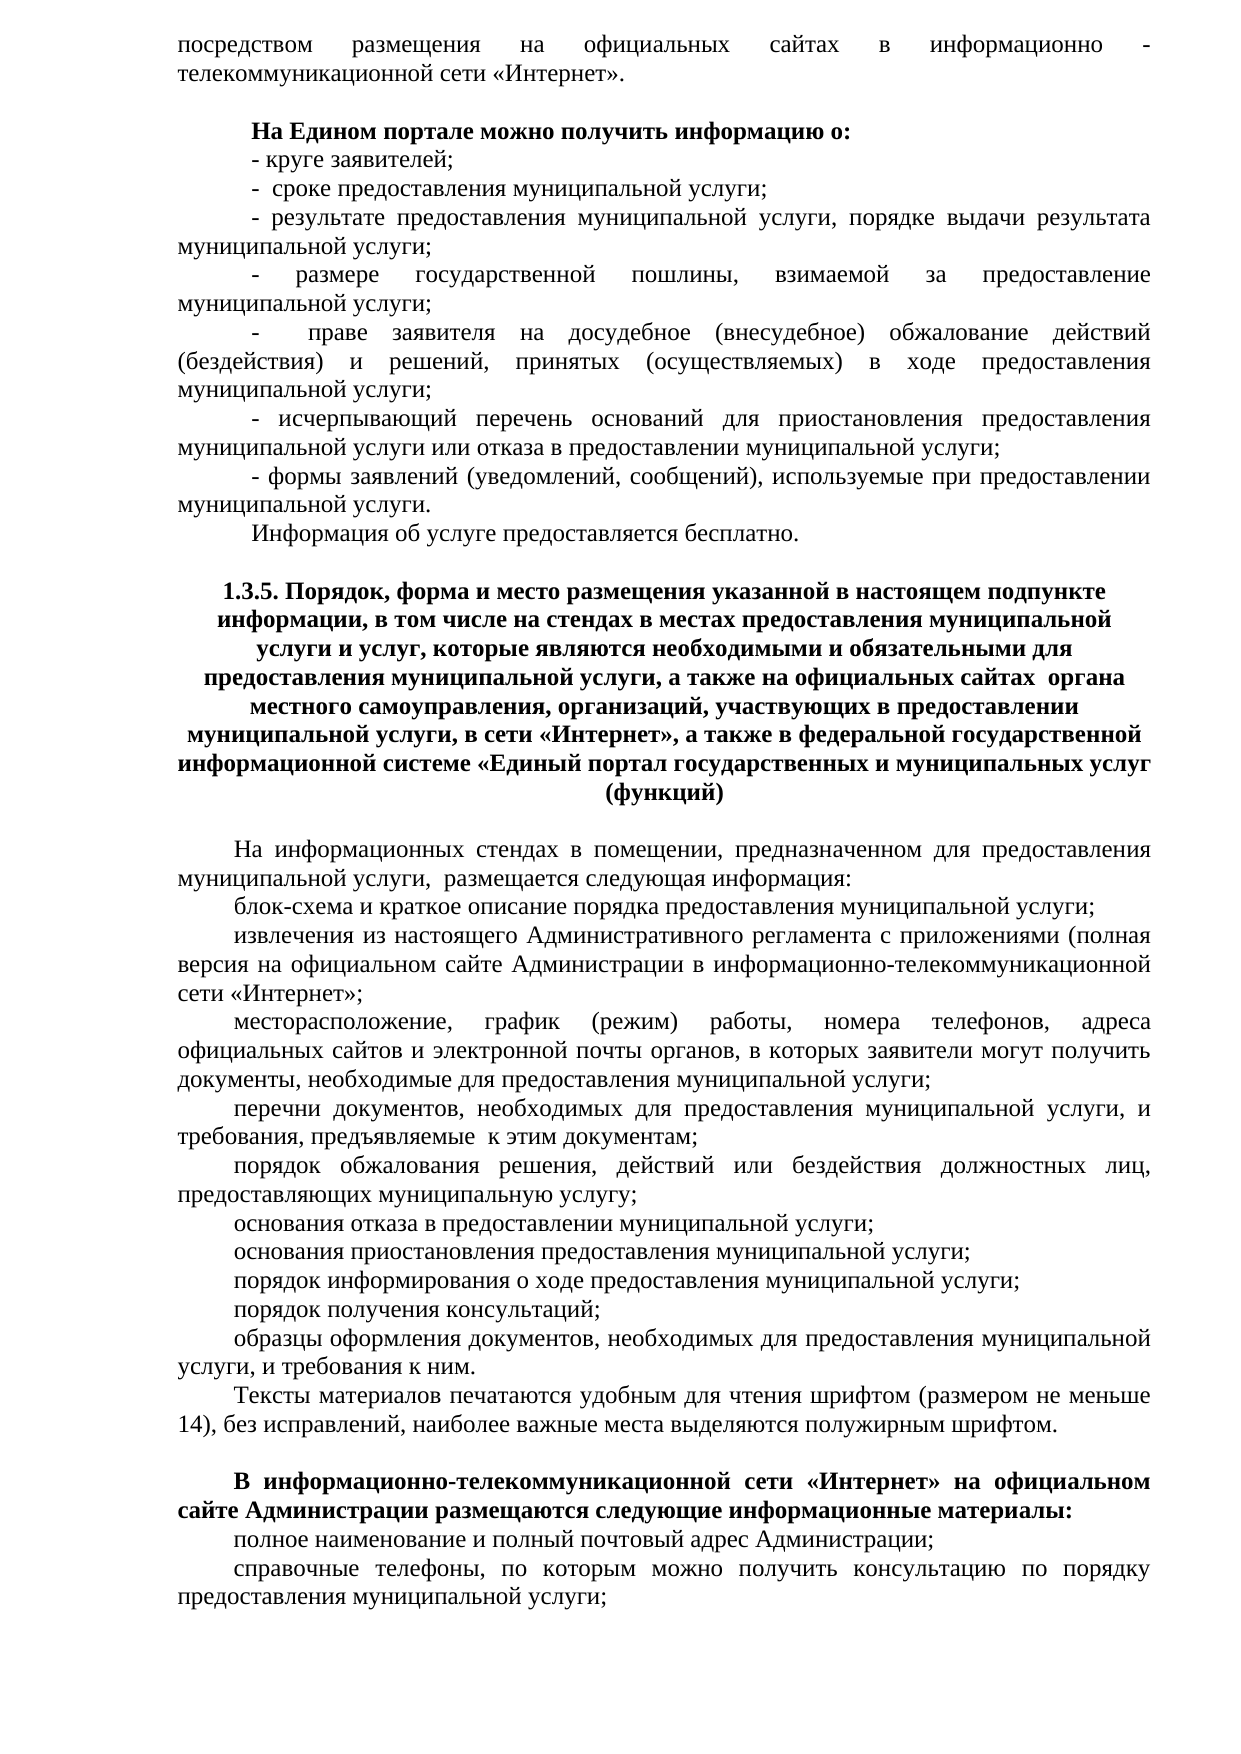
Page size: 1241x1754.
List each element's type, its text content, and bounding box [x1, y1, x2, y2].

text Тексты материалов печатаются удобным для чтения шрифтом (размером не меньше 14), без исправлений, наиболее важные места выделяются полужирным шрифтом. [177, 1380, 1152, 1438]
text В информационно-телекоммуникационной сети «Интернет» на официальном сайте Администрации размещаются следующие информационные материалы: [177, 1466, 1152, 1524]
text извлечения из настоящего Административного регламента с приложениями (полная версия на официальном сайте Администрации в информационно-телекоммуникационной сети «Интернет»; [177, 920, 1152, 1006]
text На информационных стендах в помещении, предназначенном для предоставления муниципальной услуги, размещается следующая информация: [177, 834, 1152, 891]
text - результате предоставления муниципальной услуги, порядке выдачи результата муниципальной услуги; [177, 202, 1152, 259]
text порядок обжалования решения, действий или бездействия должностных лиц, предоставляющих муниципальную услугу; [177, 1150, 1152, 1208]
text - исчерпывающий перечень оснований для приостановления предоставления муниципальной услуги или отказа в предоставлении муниципальной услуги; [177, 403, 1152, 461]
text 1.3.5. Порядок, форма и место размещения указанной в настоящем подпункте информации, в том числе на стендах в местах предоставления муниципальной услуги и услуг, которые являются необходимыми и обязательными для предоставления муниципальной услуги, а также на официальных сайтах органа местного самоуправления, организаций, участвующих в предоставлении муниципальной услуги, в сети «Интернет», а также в федеральной государственной информационной системе «Единый портал государственных и муниципальных услуг (функций) [177, 576, 1152, 806]
text блок-схема и краткое описание порядка предоставления муниципальной услуги; [177, 891, 1152, 920]
text - праве заявителя на досудебное (внесудебное) обжалование действий (бездействия) и решений, принятых (осуществляемых) в ходе предоставления муниципальной услуги; [177, 317, 1152, 403]
text образцы оформления документов, необходимых для предоставления муниципальной услуги, и требования к ним. [177, 1323, 1152, 1380]
text основания приостановления предоставления муниципальной услуги; [177, 1236, 1152, 1265]
text основания отказа в предоставлении муниципальной услуги; [177, 1208, 1152, 1236]
text - формы заявлений (уведомлений, сообщений), используемые при предоставлении муниципальной услуги. [177, 461, 1152, 518]
text На Едином портале можно получить информацию о: [177, 116, 1152, 144]
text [177, 29, 1152, 87]
text полное наименование и полный почтовый адрес Администрации; [177, 1524, 1152, 1553]
text порядок информирования о ходе предоставления муниципальной услуги; [177, 1265, 1152, 1294]
text справочные телефоны, по которым можно получить консультацию по порядку предоставления муниципальной услуги; [177, 1553, 1152, 1610]
text Информация об услуге предоставляется бесплатно. [177, 518, 1152, 547]
text месторасположение, график (режим) работы, номера телефонов, адреса официальных сайтов и электронной почты органов, в которых заявители могут получить документы, необходимые для предоставления муниципальной услуги; [177, 1006, 1152, 1093]
text перечни документов, необходимых для предоставления муниципальной услуги, и требования, предъявляемые к этим документам; [177, 1093, 1152, 1150]
text - размере государственной пошлины, взимаемой за предоставление муниципальной услуги; [177, 259, 1152, 317]
text порядок получения консультаций; [177, 1294, 1152, 1323]
text - сроке предоставления муниципальной услуги; [177, 173, 1152, 202]
text - круге заявителей; [177, 144, 1152, 173]
